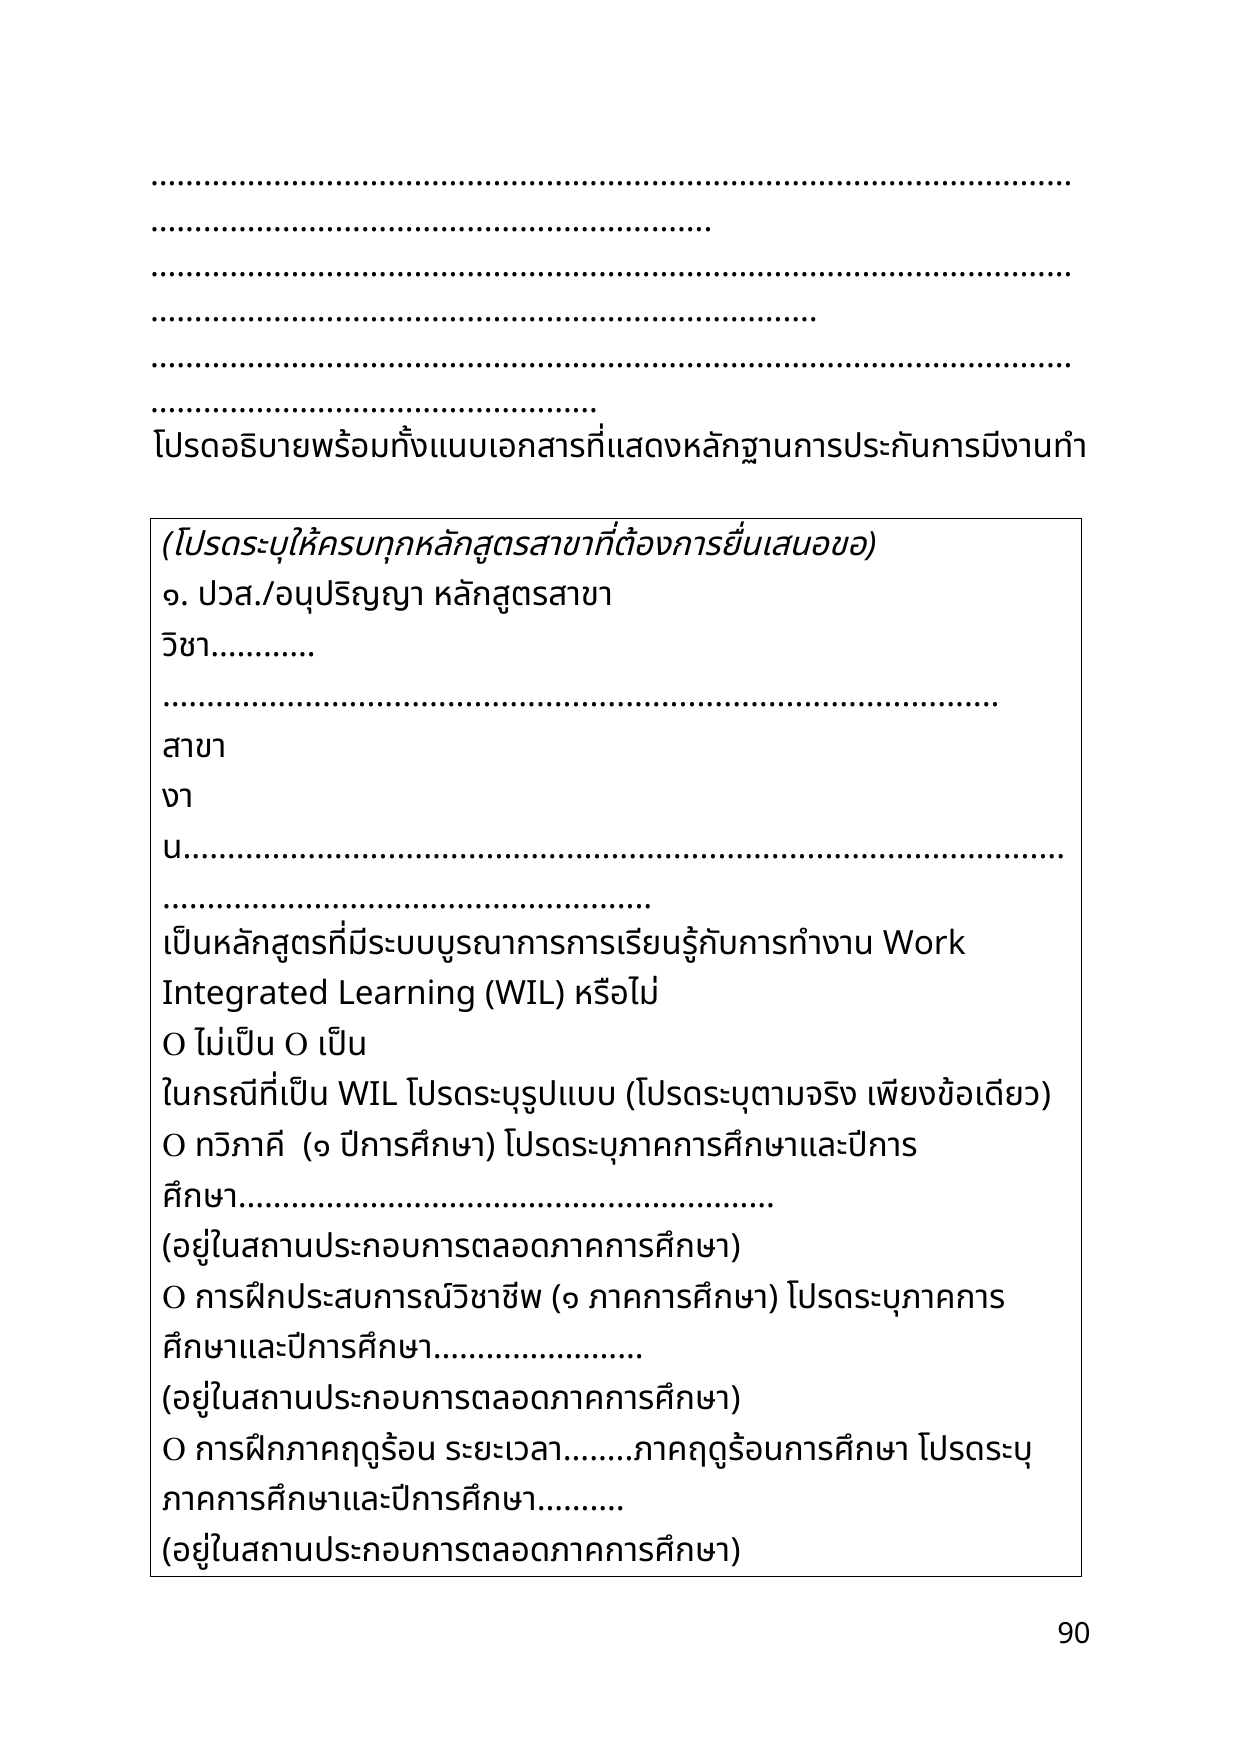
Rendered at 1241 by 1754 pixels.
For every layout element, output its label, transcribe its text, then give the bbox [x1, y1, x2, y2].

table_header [151, 519, 1081, 1576]
text โปรดอธิบายพร้อมทั้งแนบเอกสารที่แสดงหลักฐานการประกันการมีงานทำ [150, 422, 1090, 473]
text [150, 150, 1090, 422]
